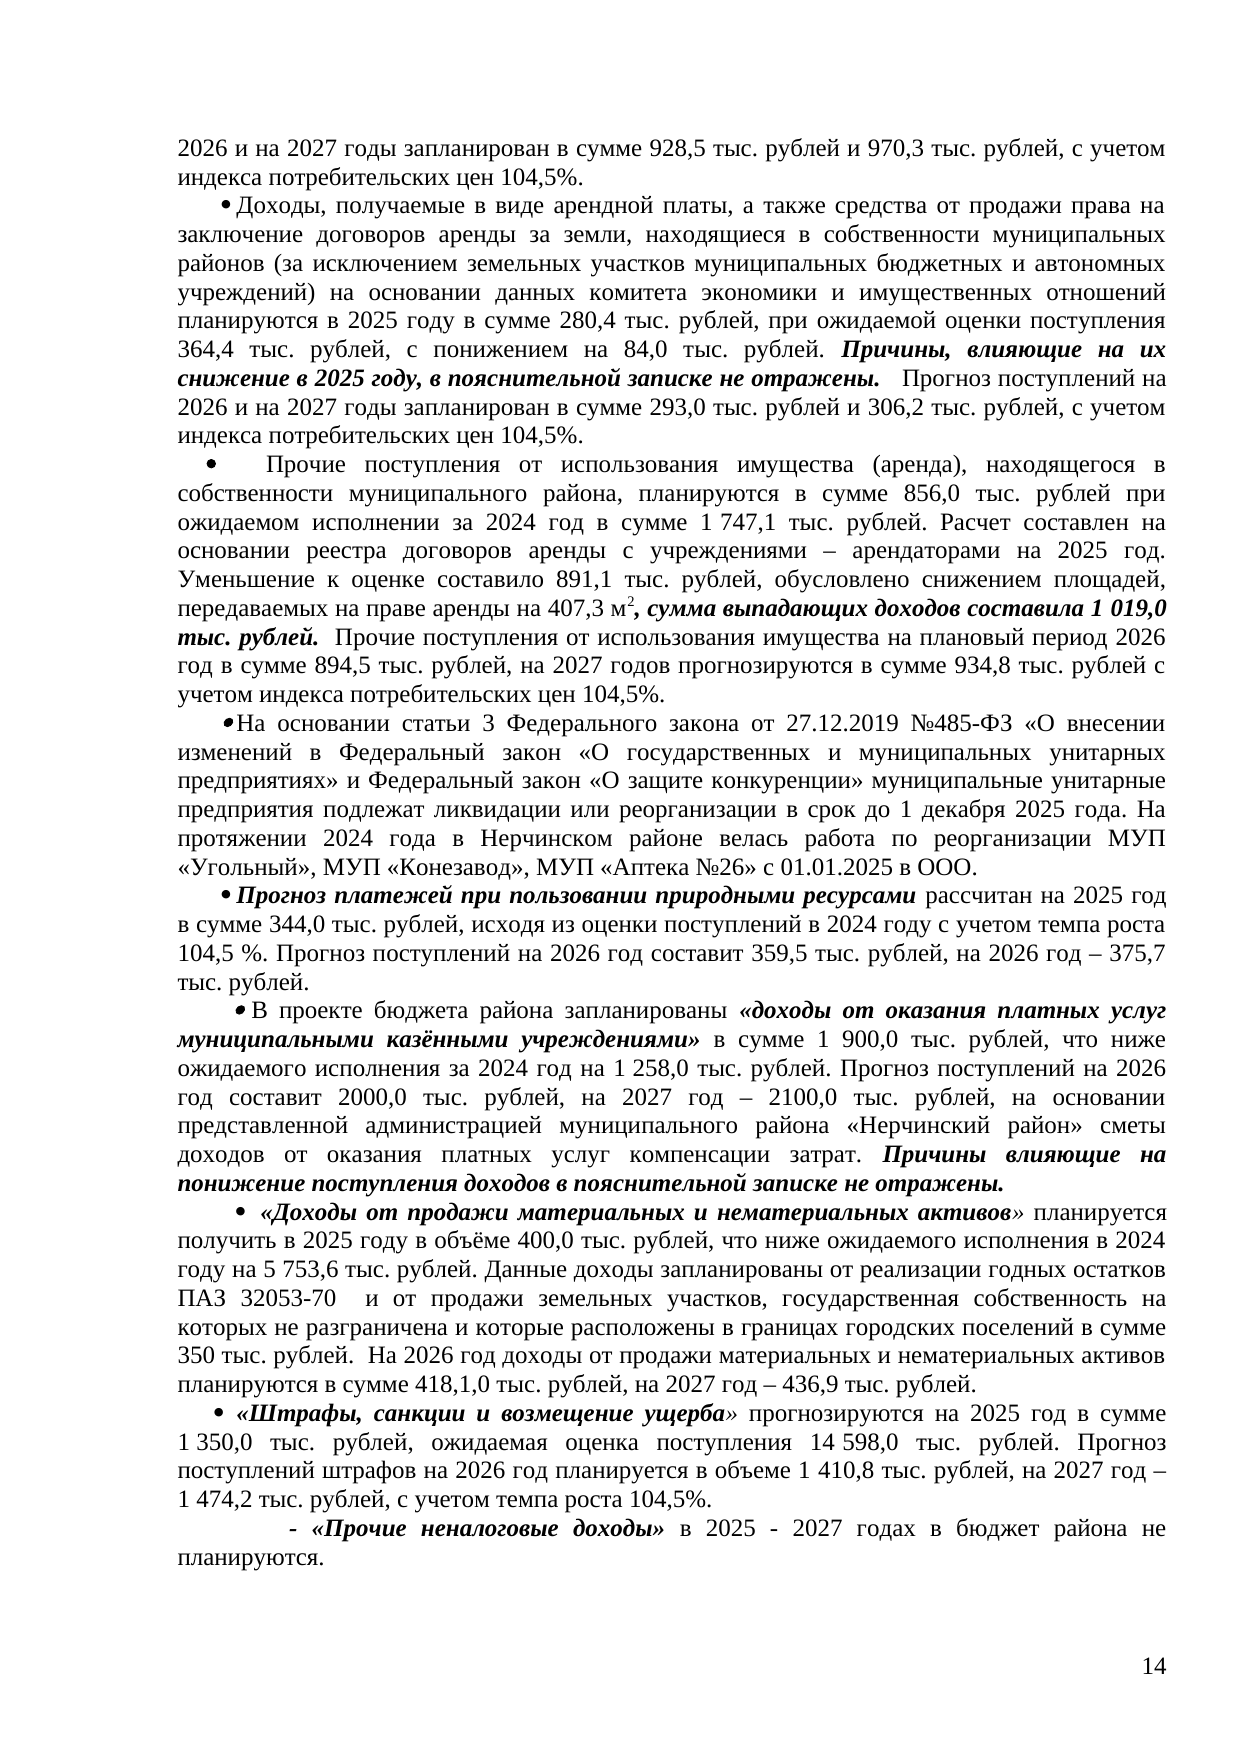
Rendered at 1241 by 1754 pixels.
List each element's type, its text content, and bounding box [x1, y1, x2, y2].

list В проекте бюджета района запланированы «доходы от оказания платных услуг муниципальными казёнными учреждениями» в сумме 1 900,0 тыс. рублей, что ниже ожидаемого исполнения за 2024 год на 1 258,0 тыс. рублей. Прогноз поступлений на 2026 год составит 2000,0 тыс. рублей, на 2027 год – 2100,0 тыс. рублей, на основании представленной администрацией муниципального района «Нерчинский район» сметы доходов от оказания платных услуг компенсации затрат. Причины влияющие на понижение поступления доходов в пояснительной записке не отражены. [177, 995, 1167, 1197]
text - «Прочие неналоговые доходы» в 2025 - 2027 годах в бюджет района не планируются. [177, 1513, 1167, 1570]
list Прочие поступления от использования имущества (аренда), находящегося в собственности муниципального района, планируются в сумме 856,0 тыс. рублей при ожидаемом исполнении за 2024 год в сумме 1 747,1 тыс. рублей. Расчет составлен на основании реестра договоров аренды с учреждениями – арендаторами на 2025 год. Уменьшение к оценке составило 891,1 тыс. рублей, обусловлено снижением площадей, передаваемых на праве аренды на 407,3 м2, сумма выпадающих доходов составила 1 019,0 тыс. рублей. Прочие поступления от использования имущества на плановый период 2026 год в сумме 894,5 тыс. рублей, на 2027 годов прогнозируются в сумме 934,8 тыс. рублей с учетом индекса потребительских цен 104,5%. [177, 449, 1167, 708]
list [177, 133, 1167, 190]
list Доходы, получаемые в виде арендной платы, а также средства от продажи права на заключение договоров аренды за земли, находящиеся в собственности муниципальных районов (за исключением земельных участков муниципальных бюджетных и автономных учреждений) на основании данных комитета экономики и имущественных отношений планируются в 2025 году в сумме 280,4 тыс. рублей, при ожидаемой оценки поступления 364,4 тыс. рублей, с понижением на 84,0 тыс. рублей. Причины, влияющие на их снижение в 2025 году, в пояснительной записке не отражены. Прогноз поступлений на 2026 и на 2027 годы запланирован в сумме 293,0 тыс. рублей и 306,2 тыс. рублей, с учетом индекса потребительских цен 104,5%. [177, 190, 1167, 449]
list Прогноз платежей при пользовании природными ресурсами рассчитан на 2025 год в сумме 344,0 тыс. рублей, исходя из оценки поступлений в 2024 году с учетом темпа роста 104,5 %. Прогноз поступлений на 2026 год составит 359,5 тыс. рублей, на 2026 год – 375,7 тыс. рублей. [177, 880, 1167, 995]
list На основании статьи 3 Федерального закона от 27.12.2019 №485-ФЗ «О внесении изменений в Федеральный закон «О государственных и муниципальных унитарных предприятиях» и Федеральный закон «О защите конкуренции» муниципальные унитарные предприятия подлежат ликвидации или реорганизации в срок до 1 декабря 2025 года. На протяжении 2024 года в Нерчинском районе велась работа по реорганизации МУП «Угольный», МУП «Конезавод», МУП «Аптека №26» с 01.01.2025 в ООО. [177, 708, 1167, 880]
list «Доходы от продажи материальных и нематериальных активов» планируется получить в 2025 году в объёме 400,0 тыс. рублей, что ниже ожидаемого исполнения в 2024 году на 5 753,6 тыс. рублей. Данные доходы запланированы от реализации годных остатков ПАЗ 32053-70 и от продажи земельных участков, государственная собственность на которых не разграничена и которые расположены в границах городских поселений в сумме 350 тыс. рублей. На 2026 год доходы от продажи материальных и нематериальных активов планируются в сумме 418,1,0 тыс. рублей, на 2027 год – 436,9 тыс. рублей. [177, 1197, 1167, 1398]
list «Штрафы, санкции и возмещение ущерба» прогнозируются на 2025 год в сумме 1 350,0 тыс. рублей, ожидаемая оценка поступления 14 598,0 тыс. рублей. Прогноз поступлений штрафов на 2026 год планируется в объеме 1 410,8 тыс. рублей, на 2027 год – 1 474,2 тыс. рублей, с учетом темпа роста 104,5%. [177, 1398, 1167, 1513]
